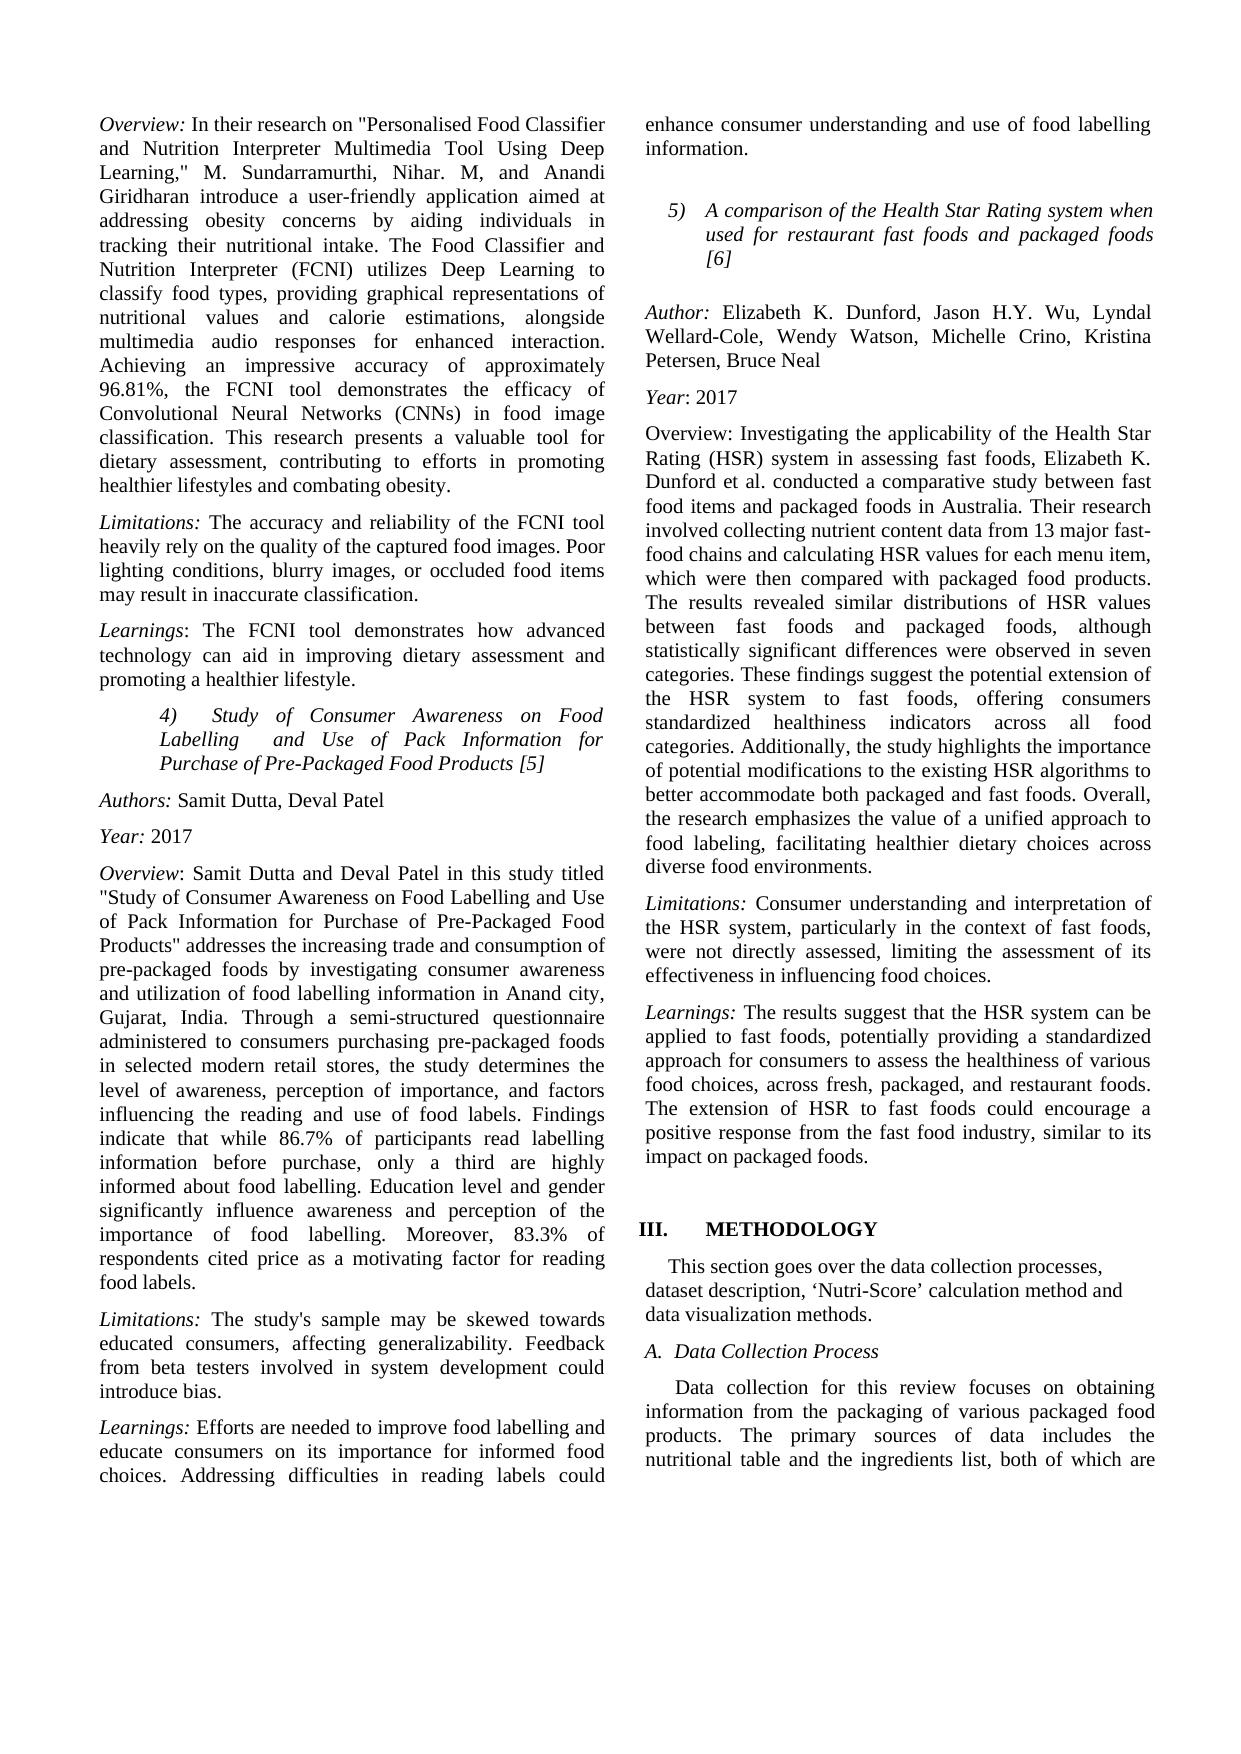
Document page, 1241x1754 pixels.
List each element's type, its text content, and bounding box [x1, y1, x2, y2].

text Learnings: The results suggest that the HSR system can be applied to fast foods, potentially providing a standardized approach for consumers to assess the healthiness of various food choices, across fresh, packaged, and restaurant foods. The extension of HSR to fast foods could encourage a positive response from the fast food industry, similar to its impact on packaged foods. [645, 1000, 1152, 1168]
text Year: 2017 [645, 385, 1152, 409]
text Learnings: Efforts are needed to improve food labelling and educate consumers on its importance for informed food choices. Addressing difficulties in reading labels could enhance consumer understanding and use of food labelling information. [645, 112, 1152, 160]
text Limitations: Consumer understanding and interpretation of the HSR system, particularly in the context of fast foods, were not directly assessed, limiting the assessment of its effectiveness in influencing food choices. [645, 891, 1152, 987]
list Data Collection Process [644, 1338, 1152, 1363]
list METHODOLOGY [668, 1217, 1152, 1241]
text 4) Study of Consumer Awareness on Food Labelling and Use of Pack Information for Purchase of Pre-Packaged Food Products [5] [159, 703, 605, 775]
subtitle A comparison of the Health Star Rating system when used for restaurant fast foods and packaged foods [6] [668, 198, 1156, 270]
text Overview: In their research on "Personalised Food Classifier and Nutrition Interpreter Multimedia Tool Using Deep Learning," M. Sundarramurthi, Nihar. M, and Anandi Giridharan introduce a user-friendly application aimed at addressing obesity concerns by aiding individuals in tracking their nutritional intake. The Food Classifier and Nutrition Interpreter (FCNI) utilizes Deep Learning to classify food types, providing graphical representations of nutritional values and calorie estimations, alongside multimedia audio responses for enhanced interaction. Achieving an impressive accuracy of approximately 96.81%, the FCNI tool demonstrates the efficacy of Convolutional Neural Networks (CNNs) in food image classification. This research presents a valuable tool for dietary assessment, contributing to efforts in promoting healthier lifestyles and combating obesity. [99, 112, 605, 497]
text Limitations: The study's sample may be skewed towards educated consumers, affecting generalizability. Feedback from beta testers involved in system development could introduce bias. [99, 1307, 605, 1403]
text Learnings: Efforts are needed to improve food labelling and educate consumers on its importance for informed food choices. Addressing difficulties in reading labels could enhance consumer understanding and use of food labelling information. [99, 1415, 605, 1487]
text Author: Elizabeth K. Dunford, Jason H.Y. Wu, Lyndal Wellard-Cole, Wendy Watson, Michelle Crino, Kristina Petersen, Bruce Neal [645, 300, 1152, 372]
text Overview: Investigating the applicability of the Health Star Rating (HSR) system in assessing fast foods, Elizabeth K. Dunford et al. conducted a comparative study between fast food items and packaged foods in Australia. Their research involved collecting nutrient content data from 13 major fast-food chains and calculating HSR values for each menu item, which were then compared with packaged food products. The results revealed similar distributions of HSR values between fast foods and packaged foods, although statistically significant differences were observed in seven categories. These findings suggest the potential extension of the HSR system to fast foods, offering consumers standardized healthiness indicators across all food categories. Additionally, the study highlights the importance of potential modifications to the existing HSR algorithms to better accommodate both packaged and fast foods. Overall, the research emphasizes the value of a unified approach to food labeling, facilitating healthier dietary choices across diverse food environments. [645, 421, 1152, 878]
text Year: 2017 [99, 824, 605, 848]
text Learnings: The FCNI tool demonstrates how advanced technology can aid in improving dietary assessment and promoting a healthier lifestyle. [99, 618, 605, 691]
text This section goes over the data collection processes, dataset description, ‘Nutri-Score’ calculation method and data visualization methods. [645, 1254, 1152, 1326]
text Authors: Samit Dutta, Deval Patel [99, 788, 605, 812]
text Overview: Samit Dutta and Deval Patel in this study titled "Study of Consumer Awareness on Food Labelling and Use of Pack Information for Purchase of Pre-Packaged Food Products" addresses the increasing trade and consumption of pre-packaged foods by investigating consumer awareness and utilization of food labelling information in Anand city, Gujarat, India. Through a semi-structured questionnaire administered to consumers purchasing pre-packaged foods in selected modern retail stores, the study determines the level of awareness, perception of importance, and factors influencing the reading and use of food labels. Findings indicate that while 86.7% of participants read labelling information before purchase, only a third are highly informed about food labelling. Education level and gender significantly influence awareness and perception of the importance of food labelling. Moreover, 83.3% of respondents cited price as a motivating factor for reading food labels. [99, 861, 605, 1294]
text Limitations: The accuracy and reliability of the FCNI tool heavily rely on the quality of the captured food images. Poor lighting conditions, blurry images, or occluded food items may result in inaccurate classification. [99, 510, 605, 606]
